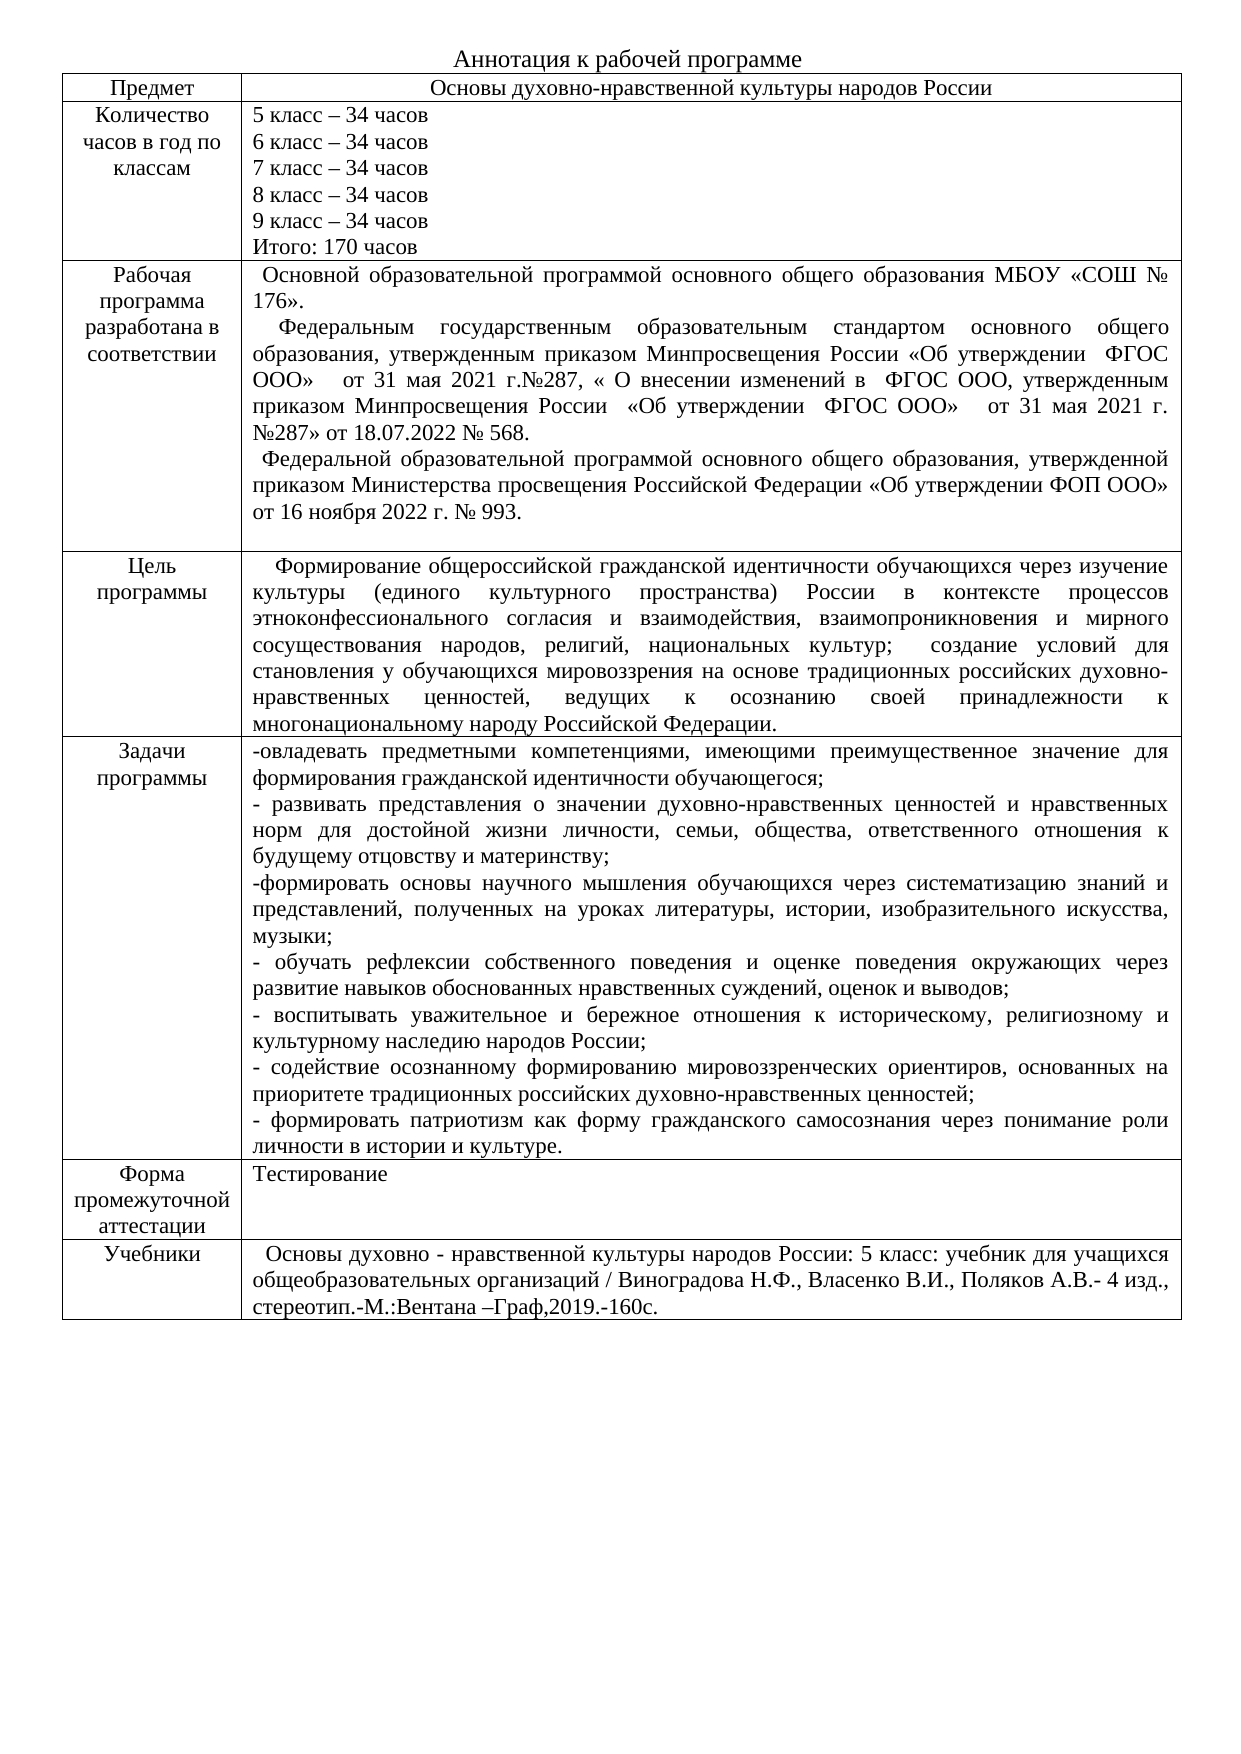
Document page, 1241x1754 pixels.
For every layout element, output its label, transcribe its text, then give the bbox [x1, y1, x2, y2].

table_cell Цель программы [63, 552, 241, 736]
text Аннотация к рабочей программе [74, 44, 1181, 73]
table_cell Задачи программы [63, 737, 241, 1159]
table_cell Тестирование [242, 1160, 1181, 1239]
table_cell Рабочая программа разработана в соответствии [63, 261, 241, 551]
table_cell Формирование общероссийской гражданской идентичности обучающихся через изучение культуры (единого культурного пространства) России в контексте процессов этноконфессионального согласия и взаимодействия, взаимопроникновения и мирного сосуществования народов, религий, национальных культур; создание условий для становления у обучающихся мировоззрения на основе традиционных российских духовно-нравственных ценностей, ведущих к осознанию своей принадлежности к многонациональному народу Российской Федерации. [242, 552, 1181, 736]
table_cell Количество часов в год по классам [63, 102, 241, 260]
table_cell Основной образовательной программой основного общего образования МБОУ «СОШ № 176». Федеральным государственным образовательным стандартом основного общего образования, утвержденным приказом Минпросвещения России «Об утверждении ФГОС ООО» от 31 мая 2021 г.№287, « О внесении изменений в ФГОС ООО, утвержденным приказом Минпросвещения России «Об утверждении ФГОС ООО» от 31 мая 2021 г.№287» от 18.07.2022 № 568. Федеральной образовательной программой основного общего образования, утвержденной приказом Министерства просвещения Российской Федерации «Об утверждении ФОП ООО» от 16 ноября 2022 г. № 993. [242, 261, 1181, 551]
table_cell Основы духовно - нравственной культуры народов России: 5 класс: учебник для учащихся общеобразовательных организаций / Виноградова Н.Ф., Власенко В.И., Поляков А.В.- 4 изд., стереотип.-М.:Вентана –Граф,2019.-160с. [242, 1240, 1181, 1319]
table_cell -овладевать предметными компетенциями, имеющими преимущественное значение для формирования гражданской идентичности обучающегося; - развивать представления о значении духовно-нравственных ценностей и нравственных норм для достойной жизни личности, семьи, общества, ответственного отношения к будущему отцовству и материнству; -формировать основы научного мышления обучающихся через систематизацию знаний и представлений, полученных на уроках литературы, истории, изобразительного искусства, музыки; - обучать рефлексии собственного поведения и оценке поведения окружающих через развитие навыков обоснованных нравственных суждений, оценок и выводов; - воспитывать уважительное и бережное отношения к историческому, религиозному и культурному наследию народов России; - содействие осознанному формированию мировоззренческих ориентиров, основанных на приоритете традиционных российских духовно-нравственных ценностей; - формировать патриотизм как форму гражданского самосознания через понимание роли личности в истории и культуре. [242, 737, 1181, 1159]
table_cell Форма промежуточной аттестации [63, 1160, 241, 1239]
table_cell 5 класс – 34 часов 6 класс – 34 часов 7 класс – 34 часов 8 класс – 34 часов 9 класс – 34 часов Итого: 170 часов [242, 102, 1181, 260]
table_header Предмет [63, 74, 241, 101]
table_header Основы духовно-нравственной культуры народов России [242, 74, 1181, 101]
table_cell Учебники [63, 1240, 241, 1319]
